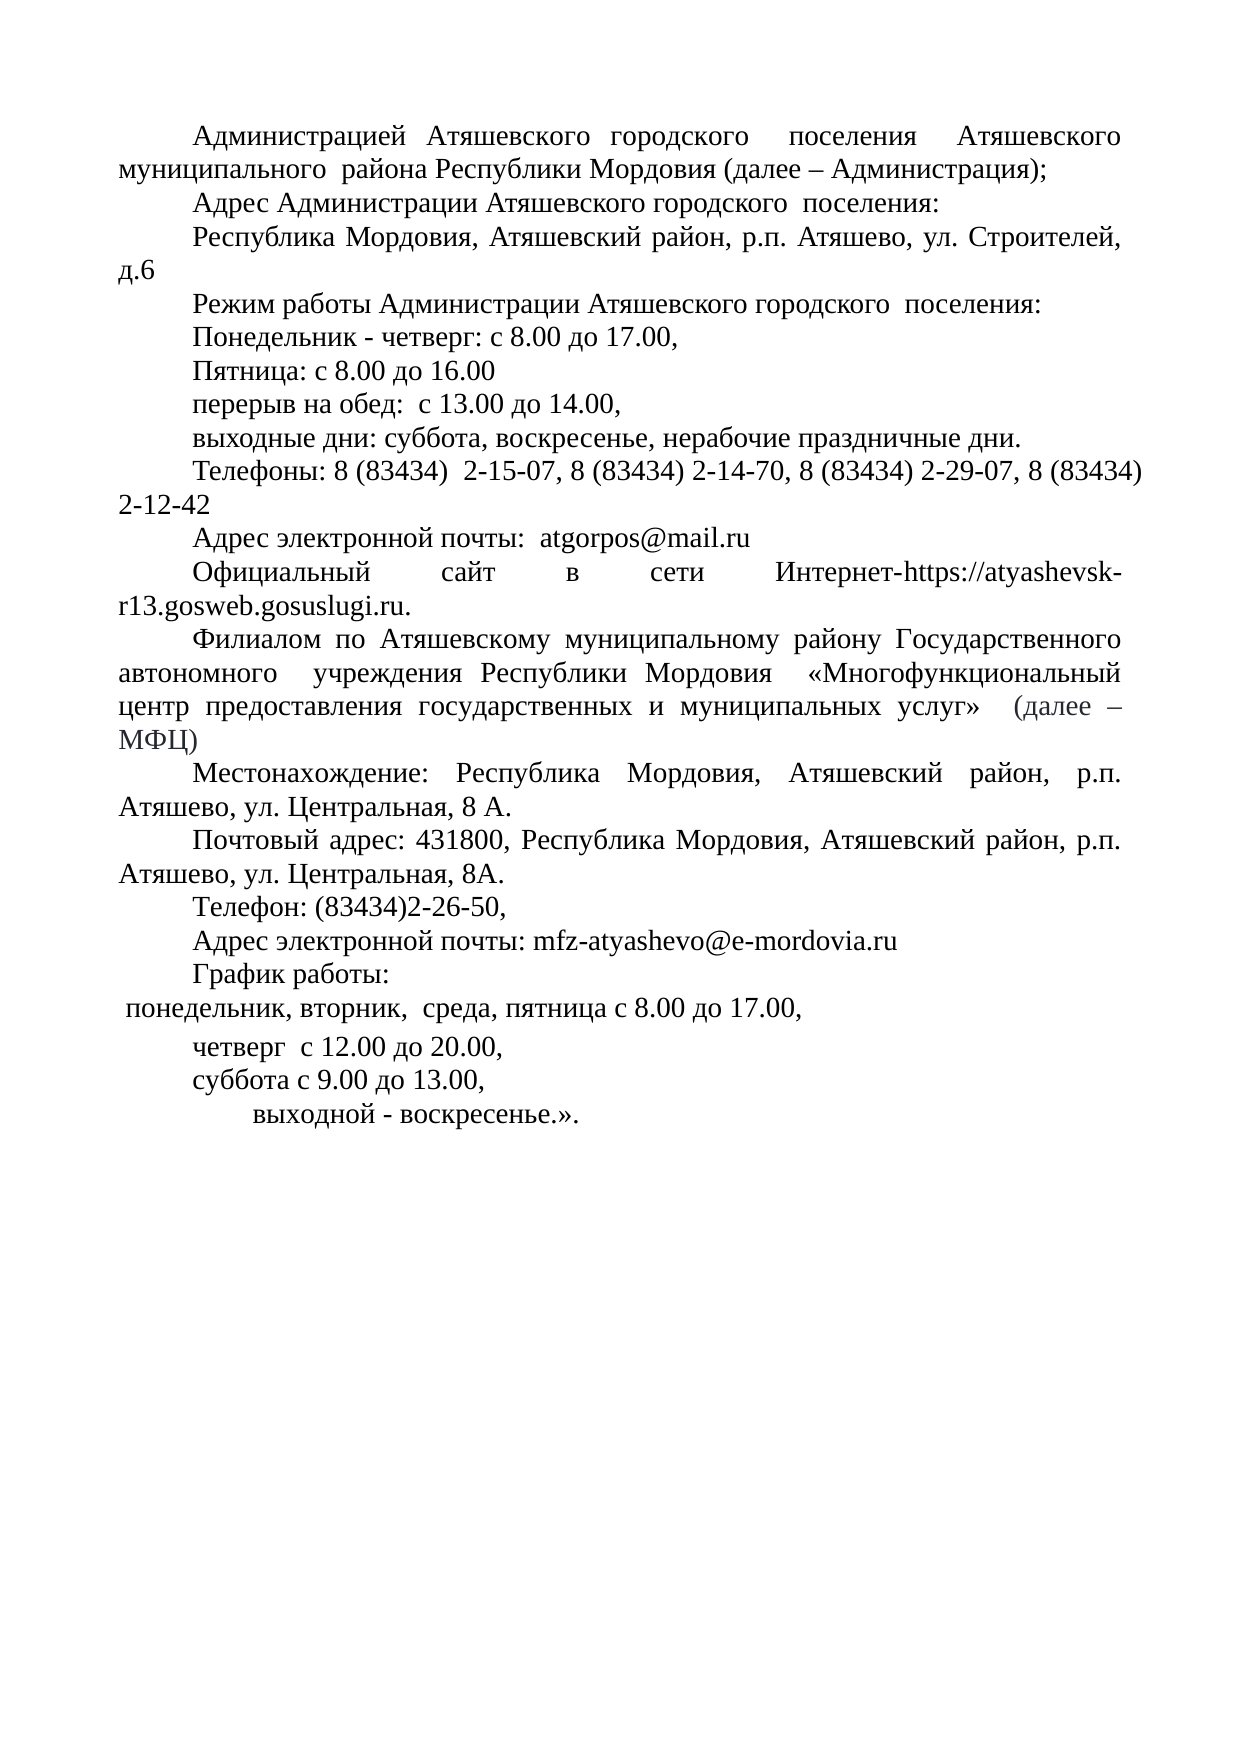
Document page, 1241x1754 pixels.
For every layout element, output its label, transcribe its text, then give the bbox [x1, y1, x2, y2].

text Режим работы Администрации Атяшевского городского поселения: [118, 286, 1143, 319]
list понедельник, вторник, среда, пятница с 8.00 до 17.00, [118, 990, 1122, 1024]
list суббота с 9.00 до 13.00, [118, 1062, 1122, 1096]
list Местонахождение: Республика Мордовия, Атяшевский район, р.п. Атяшево, ул. Центральная, 8 А. [118, 755, 1122, 822]
text перерыв на обед: с 13.00 до 14.00, [118, 386, 1143, 420]
list выходной - воскресенье.». [193, 1096, 1122, 1129]
text Адрес электронной почты: atgorpos@mail.ru [118, 521, 1143, 554]
list Почтовый адрес: 431800, Республика Мордовия, Атяшевский район, р.п. Атяшево, ул. Центральная, 8А. [118, 822, 1122, 889]
text Официальный сайт в сети Интернет-https://atyashevsk-r13.gosweb.gosuslugi.ru. [118, 554, 1122, 621]
text выходные дни: суббота, воскресенье, нерабочие праздничные дни. [118, 420, 1143, 453]
text Республика Мордовия, Атяшевский район, р.п. Атяшево, ул. Строителей, д.6 [118, 219, 1122, 286]
list Филиалом по Атяшевскому муниципальному району Государственного автономного учреждения Республики Мордовия «Многофункциональный центр предоставления государственных и муниципальных услуг» (далее – МФЦ) [118, 621, 1122, 755]
text Понедельник - четверг: с 8.00 до 17.00, [118, 319, 1143, 353]
list График работы: [118, 957, 1122, 990]
list Адрес электронной почты: mfz-atyashevo@e-mordovia.ru [118, 923, 1122, 957]
text Адрес Администрации Атяшевского городского поселения: [118, 185, 1122, 219]
list Телефон: (83434)2-26-50, [118, 889, 1122, 923]
text Администрацией Атяшевского городского поселения Атяшевского муниципального района Республики Мордовия (далее – Администрация); [118, 118, 1122, 185]
text Телефоны: 8 (83434) 2-15-07, 8 (83434) 2-14-70, 8 (83434) 2-29-07, 8 (83434) 2-12-42 [118, 453, 1143, 521]
text Пятница: с 8.00 до 16.00 [118, 353, 1143, 386]
list четверг с 12.00 до 20.00, [118, 1029, 1122, 1062]
